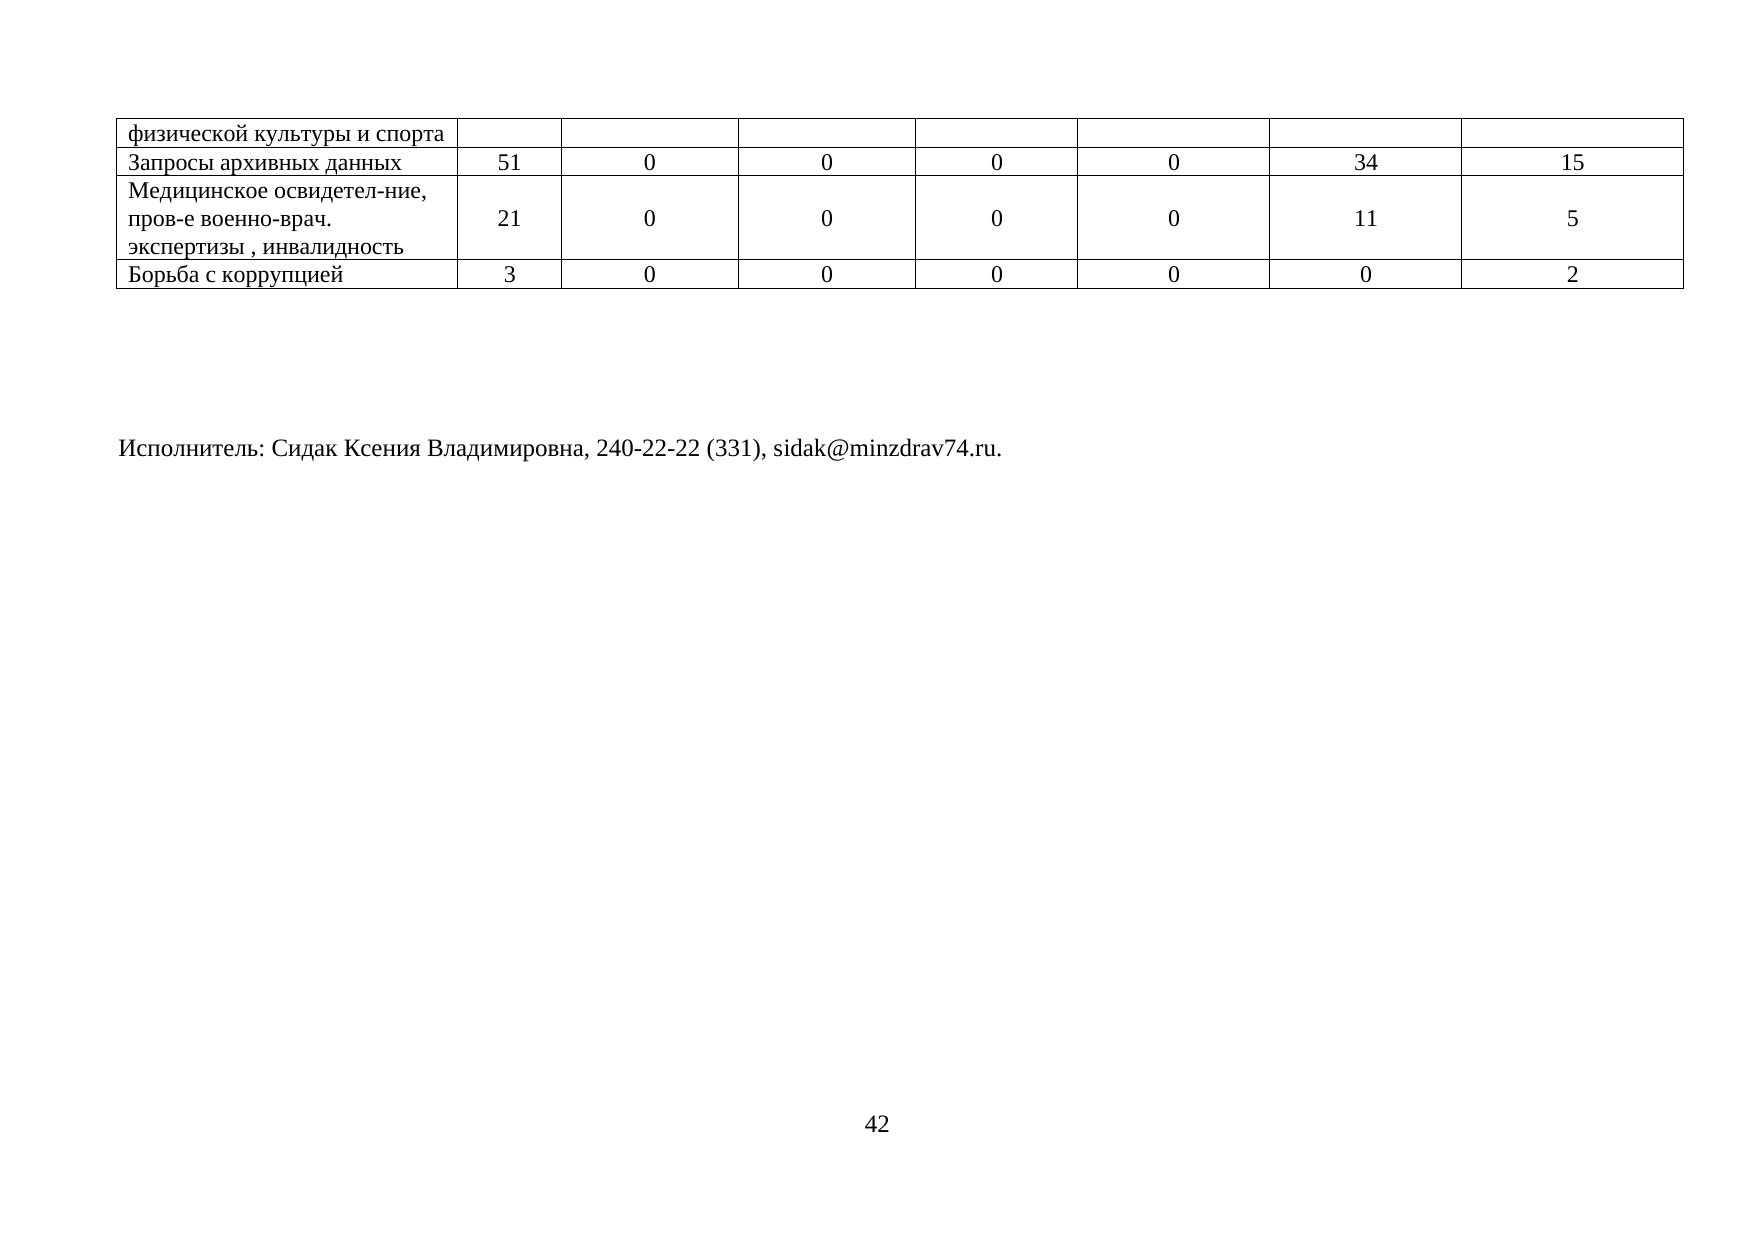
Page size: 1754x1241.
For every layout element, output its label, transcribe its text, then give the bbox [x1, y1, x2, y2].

table_cell 2 [1462, 260, 1683, 288]
table_cell 0 [1078, 119, 1269, 147]
table_cell 0 [458, 119, 561, 147]
table_cell 0 [1078, 260, 1269, 288]
table_cell 0 [1078, 148, 1269, 175]
table_cell 21 [458, 176, 561, 259]
table_cell 51 [458, 148, 561, 175]
table_cell 0 [562, 119, 738, 147]
table_cell 0 [916, 260, 1077, 288]
table_cell 0 [1462, 119, 1683, 147]
table_cell 0 [739, 260, 915, 288]
table_cell 0 [739, 119, 915, 147]
table_cell 0 [739, 176, 915, 259]
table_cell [117, 119, 457, 147]
table_cell Медицинское освидетел-ние, пров-е военно-врач. экспертизы , инвалидность [117, 176, 457, 259]
table_cell 0 [1270, 260, 1461, 288]
table_cell 0 [916, 119, 1077, 147]
table_cell 0 [916, 148, 1077, 175]
table_cell 34 [1270, 148, 1461, 175]
table_cell Запросы архивных данных [117, 148, 457, 175]
table_cell 0 [562, 148, 738, 175]
table_cell 0 [562, 176, 738, 259]
table_cell 0 [1270, 119, 1461, 147]
table_cell 0 [562, 260, 738, 288]
table_cell 15 [1462, 148, 1683, 175]
table_cell 11 [1270, 176, 1461, 259]
table_cell Борьба с коррупцией [117, 260, 457, 288]
table_cell 3 [458, 260, 561, 288]
text Исполнитель: Сидак Ксения Владимировна, 240-22-22 (331), sidak@minzdrav74.ru. [118, 404, 1636, 461]
table_cell 5 [1462, 176, 1683, 259]
table_cell 0 [916, 176, 1077, 259]
table_cell 0 [1078, 176, 1269, 259]
table_cell 0 [739, 148, 915, 175]
